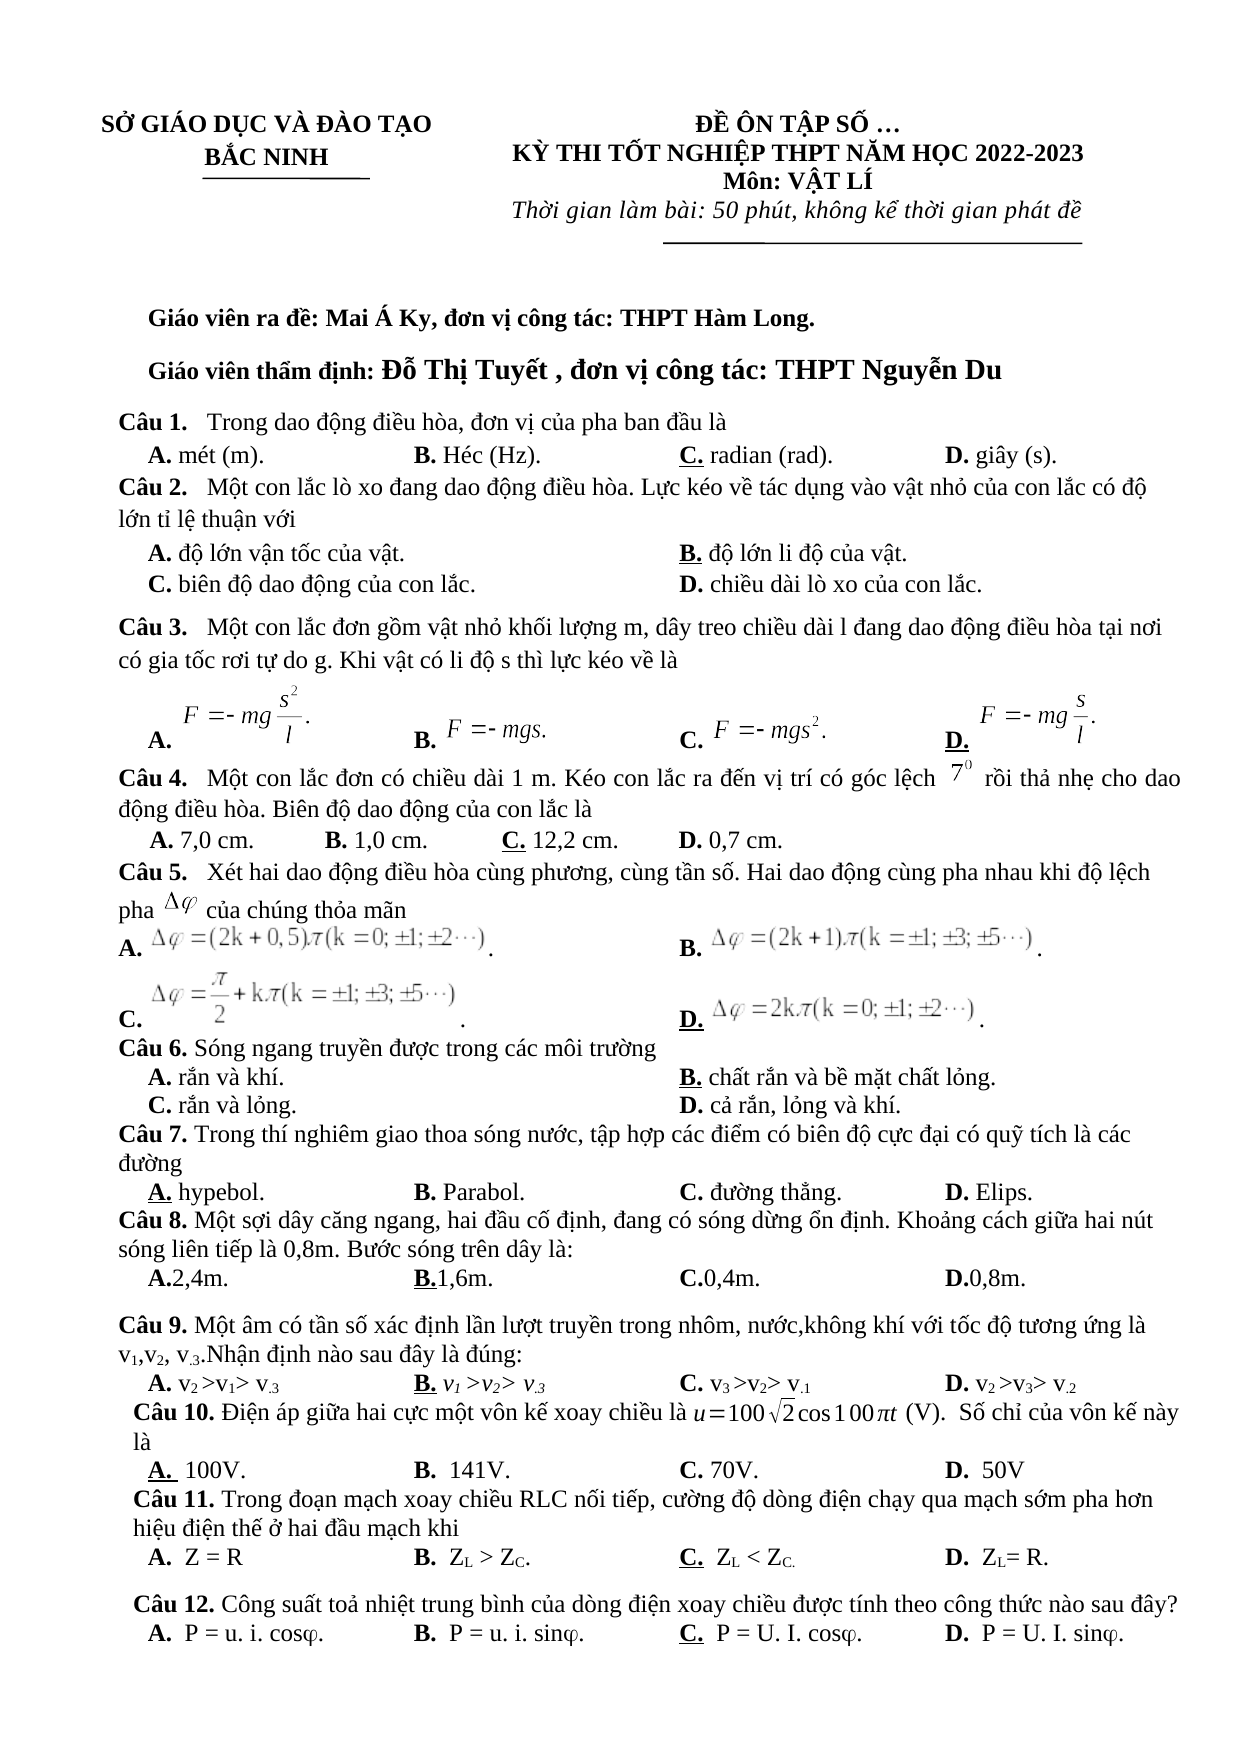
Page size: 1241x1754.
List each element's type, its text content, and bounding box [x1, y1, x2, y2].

list A.2,4m. B.1,6m. C.0,4m. D.0,8m. [118, 1263, 1181, 1292]
text Câu 8. Một sợi dây căng ngang, hai đầu cố định, đang có sóng dừng ổn định. Khoảng cách giữa hai nút sóng liên tiếp là 0,8m. Bước sóng trên dây là: [118, 1205, 1181, 1263]
list A. 7,0 cm. B. 1,0 cm. C. 12,2 cm. D. 0,7 cm. [118, 826, 1181, 854]
text A. 100V. B. 141V. C. 70V. D. 50V [118, 1455, 1181, 1484]
list Một con lắc đơn có chiều dài 1 m. Kéo con lắc ra đến vị trí có góc lệch rồi thả nhẹ cho dao động điều hòa. Biên độ dao động của con lắc là [118, 754, 1181, 823]
text A. B. C. D. [118, 678, 1181, 754]
text A. v2 >v1> v.3 B. v1 >v2> v.3 C. v3 >v2> v.1 D. v2 >v3> v.2 [118, 1368, 1181, 1397]
text A. hypebol. B. Parabol. C. đường thẳng. D. Elips. [118, 1177, 1181, 1205]
text Câu 7. Trong thí nghiêm giao thoa sóng nước, tập hợp các điểm có biên độ cực đại có quỹ tích là các đường [118, 1119, 1181, 1177]
text Giáo viên ra đề: Mai Á Ky, đơn vị công tác: THPT Hàm Long. [118, 303, 1181, 331]
text A. P = u. i. cos. B. P = u. i. sin. C. P = U. I. cos. D. P = U. I. sin. [118, 1618, 1181, 1647]
text A. Z = R B. ZL > ZC. C. ZL < ZC. D. ZL= R. [118, 1542, 1181, 1570]
list A. mét (m). B. Héc (Hz). C. radian (rad). D. giây (s). [118, 441, 1181, 469]
table_header SỞ GIÁO DỤC VÀ ĐÀO TẠO BẮC NINH [44, 109, 488, 253]
text Câu 11. Trong đoạn mạch xoay chiều RLC nối tiếp, cường độ dòng điện chạy qua mạch sớm pha hơn hiệu điện thế ở hai đầu mạch khi [133, 1484, 1181, 1542]
table_header ĐỀ ÔN TẬP SỐ … KỲ THI TỐT NGHIỆP THPT NĂM HỌC 2022-2023 Môn: VẬT LÍ Thời gian làm bài: 50 phút, không kể thời gian phát đề [488, 109, 1107, 253]
text Câu 9. Một âm có tần số xác định lần lượt truyền trong nhôm, nước,không khí với tốc độ tương ứng là v1,v2, v.3.Nhận định nào sau đây là đúng: [118, 1311, 1181, 1368]
list C. . D. . [118, 962, 1181, 1033]
list Một con lắc lò xo đang dao động điều hòa. Lực kéo về tác dụng vào vật nhỏ của con lắc có độ lớn tỉ lệ thuận với [118, 472, 1181, 533]
list Trong dao động điều hòa, đơn vị của pha ban đầu là [118, 407, 1181, 436]
text A. độ lớn vận tốc của vật. B. độ lớn li độ của vật. [118, 538, 1181, 566]
text C. rắn và lỏng. D. cả rắn, lỏng và khí. [118, 1090, 1181, 1119]
text Câu 6. Sóng ngang truyền được trong các môi trường [118, 1033, 1181, 1062]
text Giáo viên thẩm định: Đỗ Thị Tuyết , đơn vị công tác: THPT Nguyễn Du [118, 352, 1181, 386]
list Một con lắc đơn gồm vật nhỏ khối lượng m, dây treo chiều dài l đang dao động điều hòa tại nơi có gia tốc rơi tự do g. Khi vật có li độ s thì lực kéo về là [118, 612, 1181, 674]
list A. . B. . [118, 923, 1181, 962]
text A. rắn và khí. B. chất rắn và bề mặt chất lỏng. [118, 1062, 1181, 1090]
list Xét hai dao động điều hòa cùng phương, cùng tần số. Hai dao động cùng pha nhau khi độ lệch pha của chúng thỏa mãn [118, 857, 1181, 923]
text Câu 10. Điện áp giữa hai cực một vôn kế xoay chiều là (V). Số chỉ của vôn kế này là [133, 1397, 1181, 1455]
text Câu 12. Công suất toả nhiệt trung bình của dòng điện xoay chiều được tính theo công thức nào sau đây? [133, 1589, 1181, 1618]
text C. biên độ dao động của con lắc. D. chiều dài lò xo của con lắc. [118, 569, 1181, 597]
